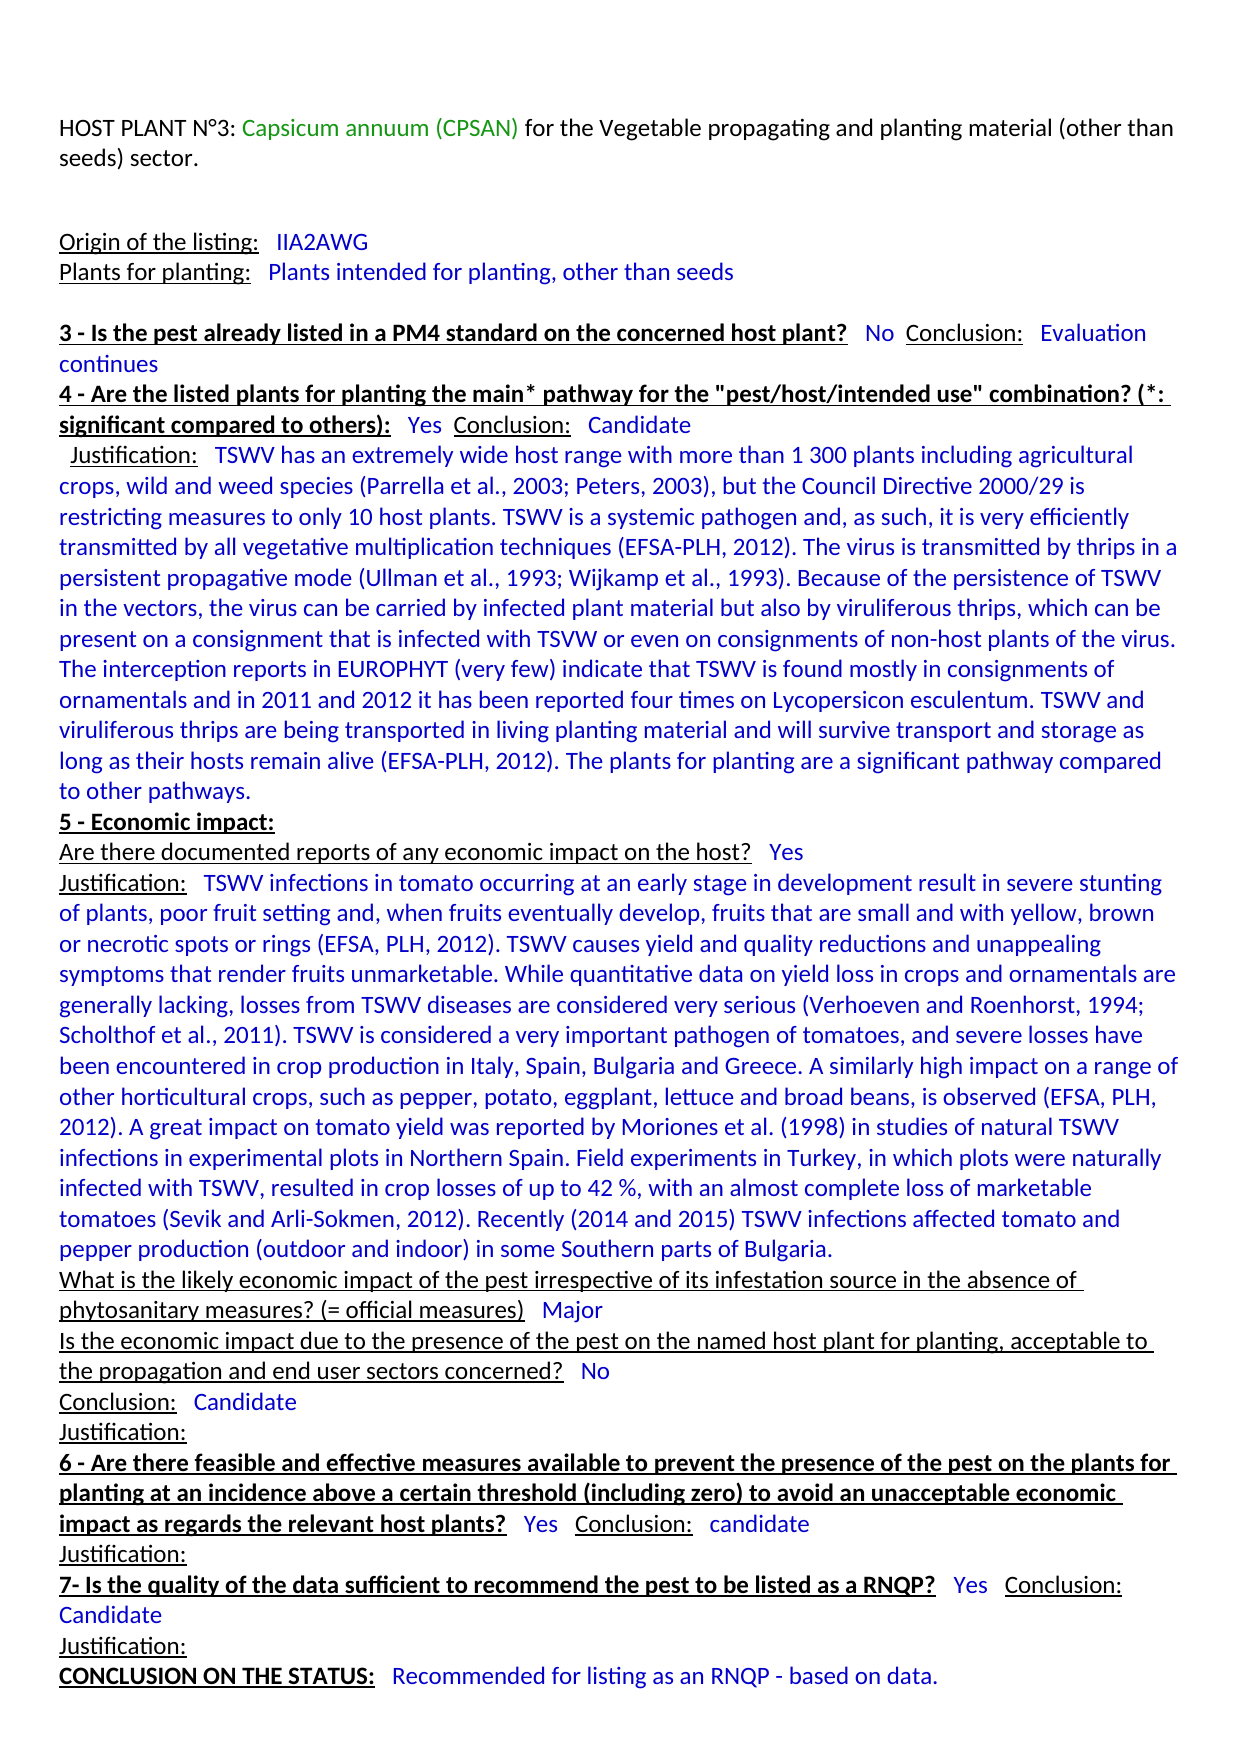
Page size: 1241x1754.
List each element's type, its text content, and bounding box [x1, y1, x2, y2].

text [59, 226, 1181, 1691]
text HOST PLANT N°3: Capsicum annuum (CPSAN) for the Vegetable propagating and planting material (other than seeds) sector. [59, 112, 1181, 173]
